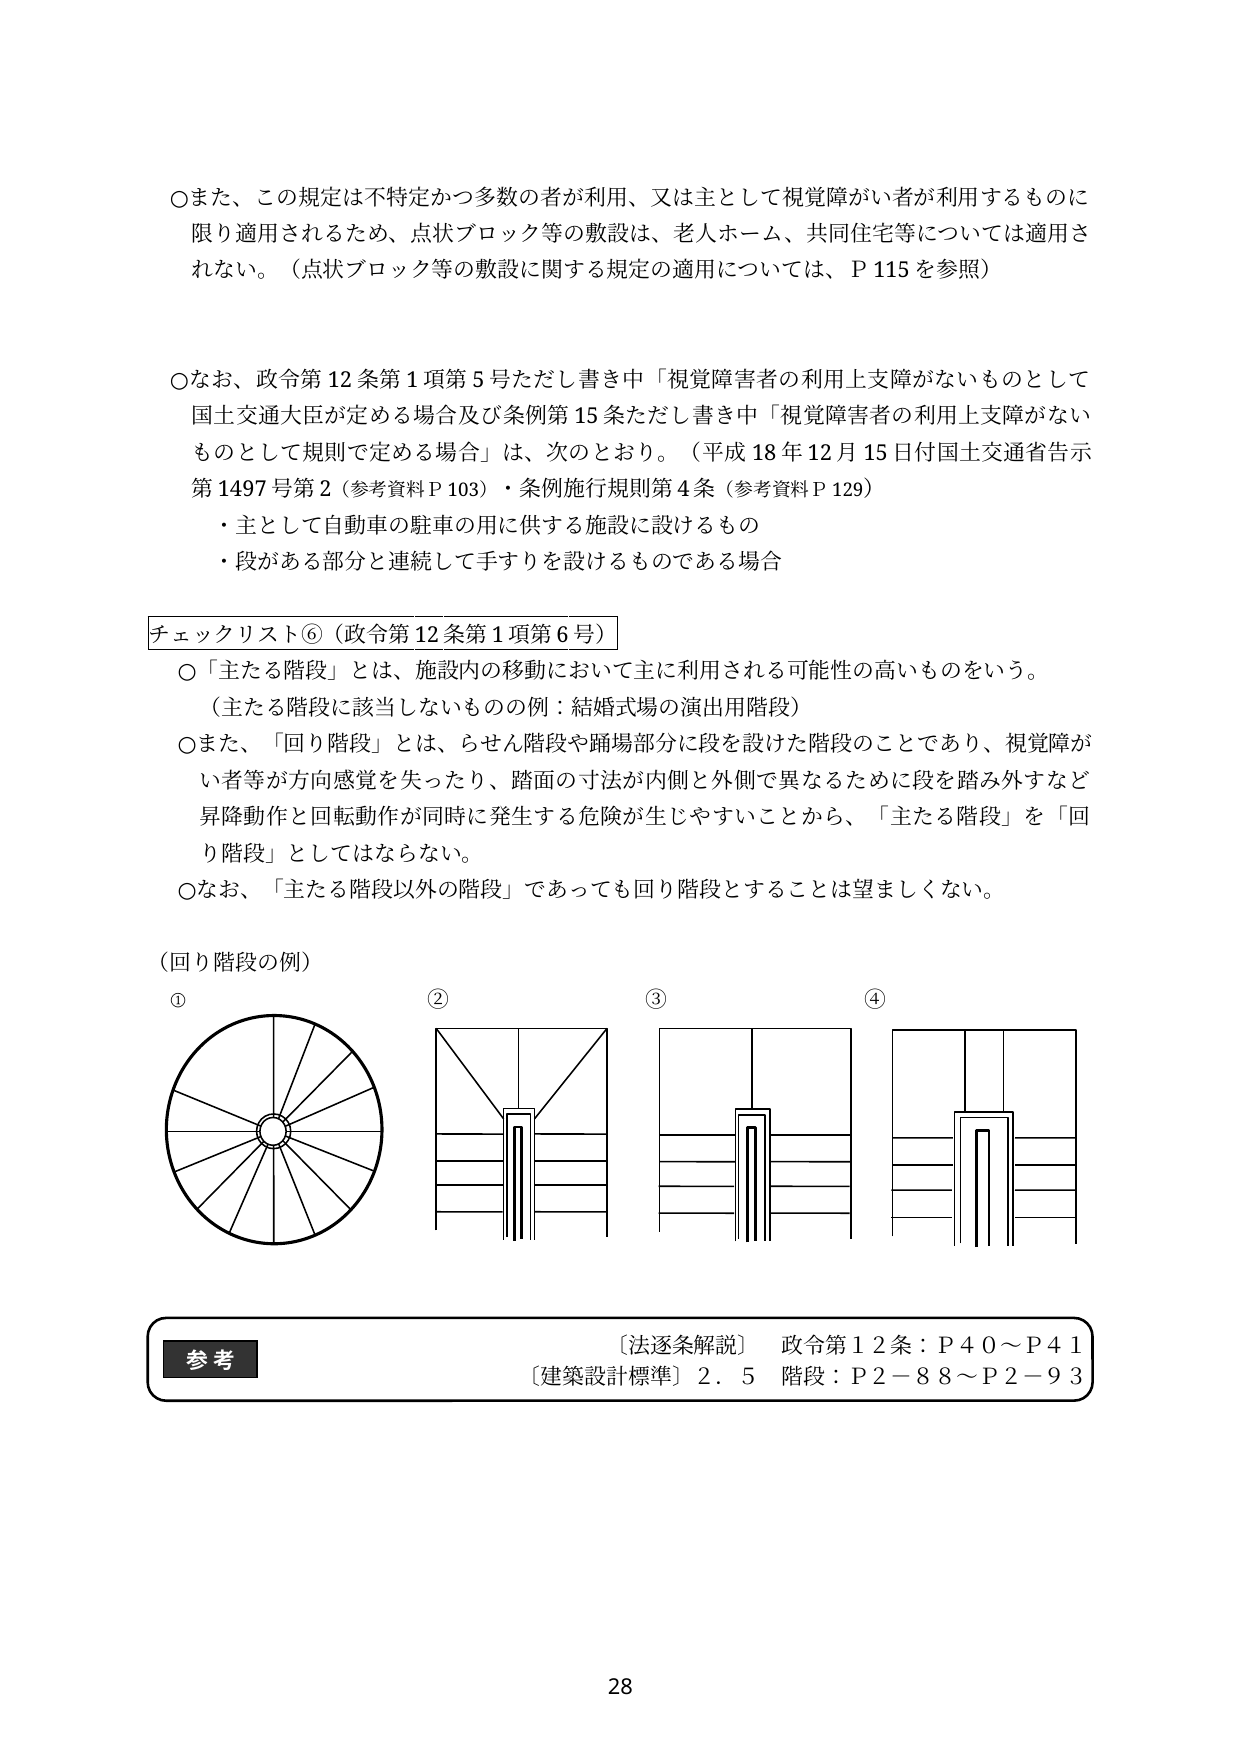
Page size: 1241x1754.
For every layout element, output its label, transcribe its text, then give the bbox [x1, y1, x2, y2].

text ○また、この規定は不特定かつ多数の者が利用、又は主として視覚障がい者が利用するものに限り適用されるため、点状ブロック等の敷設は、老人ホーム、共同住宅等については適用されない。（点状ブロック等の敷設に関する規定の適用については、Ｐ115を参照） [169, 177, 1092, 287]
text ・主として自動車の駐車の用に供する施設に設けるもの [191, 505, 1092, 542]
text ○なお、政令第12条第1項第5号ただし書き中「視覚障害者の利用上支障がないものとして国土交通大臣が定める場合及び条例第15条ただし書き中「視覚障害者の利用上支障がないものとして規則で定める場合」は、次のとおり。（平成18年12月15日付国土交通省告示第1497号第2（参考資料Ｐ103）・条例施行規則第4条（参考資料Ｐ129） [169, 359, 1092, 505]
text ○なお、「主たる階段以外の階段」であっても回り階段とすることは望ましくない。 [177, 870, 1092, 906]
text ○また、「回り階段」とは、らせん階段や踊場部分に段を設けた階段のことであり、視覚障がい者等が方向感覚を失ったり、踏面の寸法が内側と外側で異なるために段を踏み外すなど、昇降動作と回転動作が同時に発生する危険が生じやすいことから、「主たる階段」を「回り階段」としてはならない。 [177, 724, 1092, 870]
text ○「主たる階段」とは、施設内の移動において主に利用される可能性の高いものをいう。 （主たる階段に該当しないものの例：結婚式場の演出用階段） [177, 651, 1092, 724]
text （回り階段の例） [148, 943, 1092, 979]
text ・段がある部分と連続して手すりを設けるものである場合 [169, 542, 1092, 578]
text ① ② ③ ④ [148, 979, 1092, 1016]
subtitle チェックリスト⑥（政令第12条第1項第6号） [148, 615, 1092, 651]
